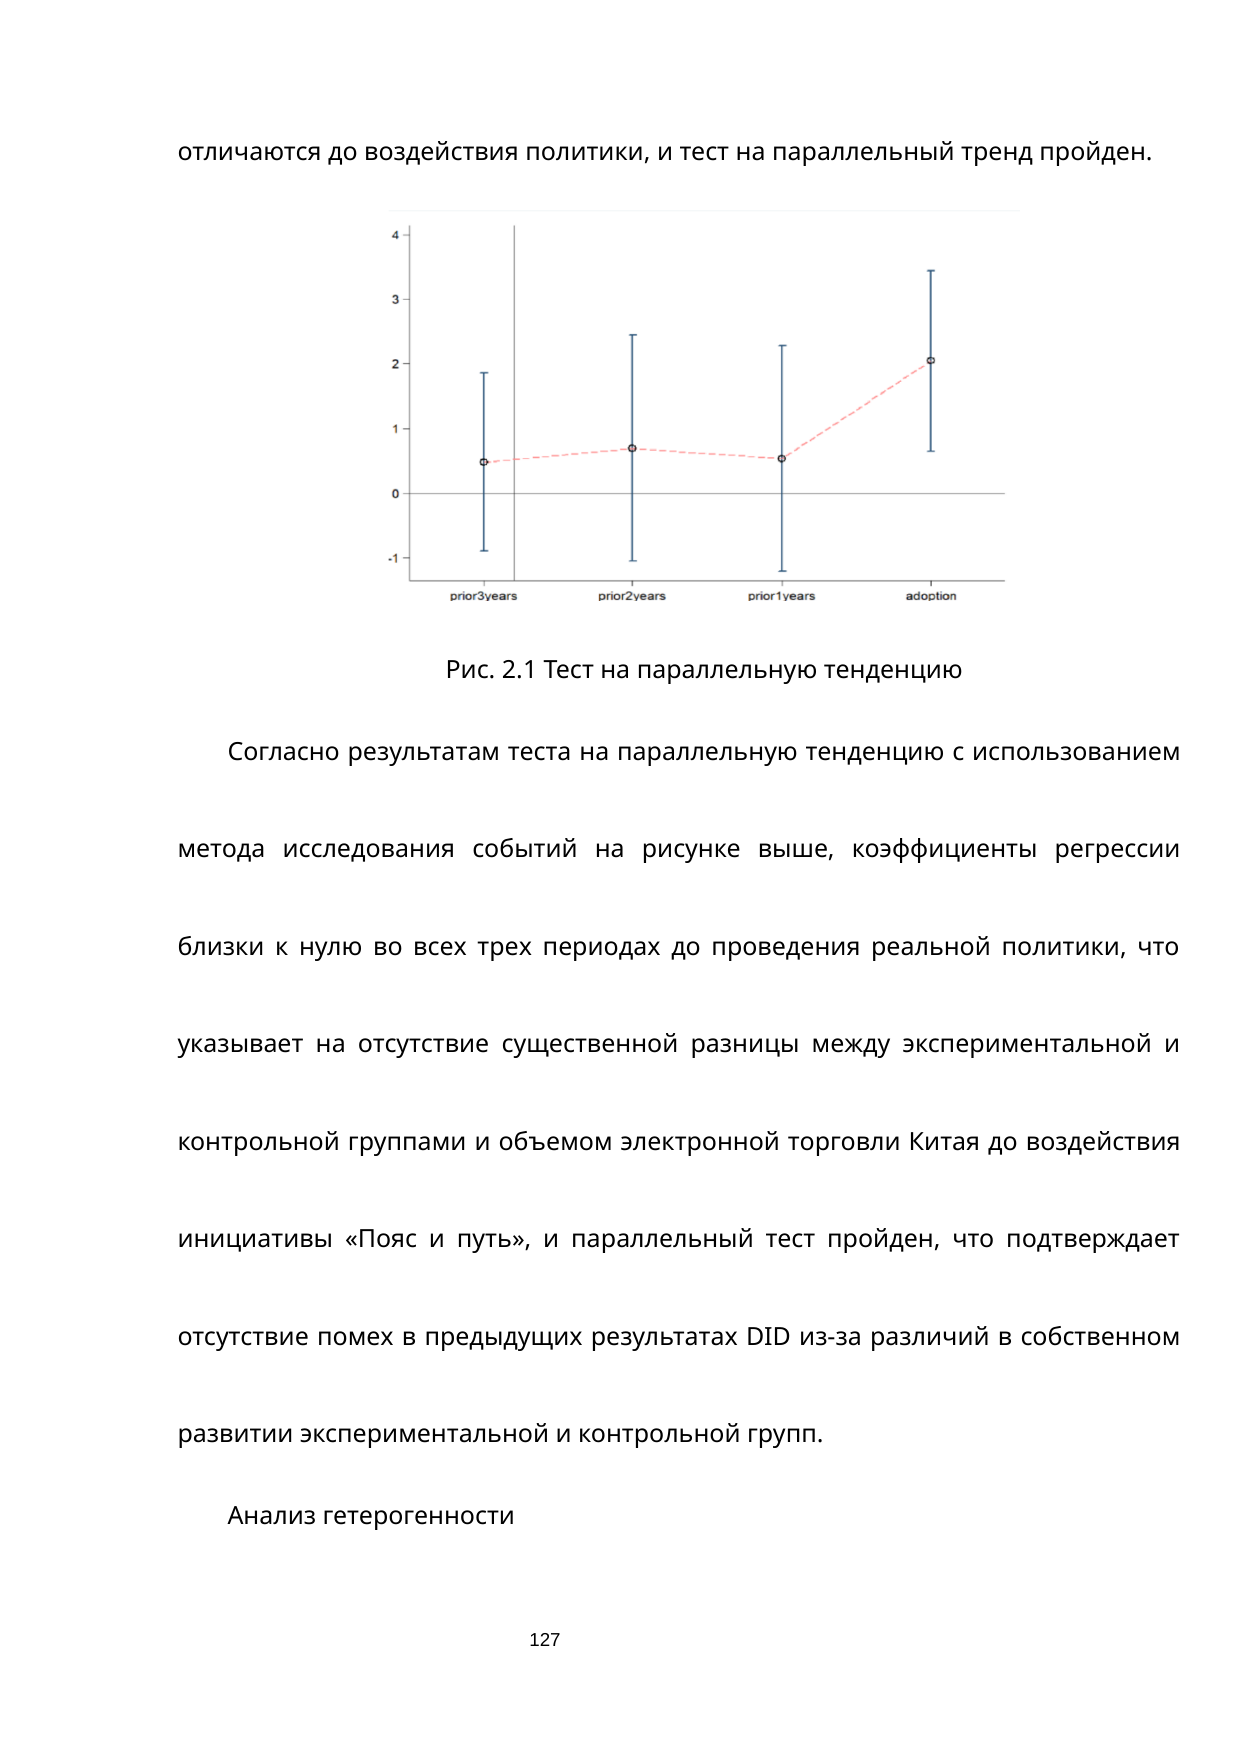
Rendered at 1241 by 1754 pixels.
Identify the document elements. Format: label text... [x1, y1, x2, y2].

picture [388, 200, 1020, 601]
text Рис. 2.1 Тест на параллельную тенденцию [177, 636, 1181, 701]
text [177, 118, 1181, 183]
text Согласно результатам теста на параллельную тенденцию с использованием метода исследования событий на рисунке выше, коэффициенты регрессии близки к нулю во всех трех периодах до проведения реальной политики, что указывает на отсутствие существенной разницы между экспериментальной и контрольной группами и объемом электронной торговли Китая до воздействия инициативы «Пояс и путь», и параллельный тест пройден, что подтверждает отсутствие помех в предыдущих результатах DID из-за различий в собственном развитии экспериментальной и контрольной групп. [177, 718, 1181, 1465]
text Анализ гетерогенности [177, 1482, 1181, 1547]
